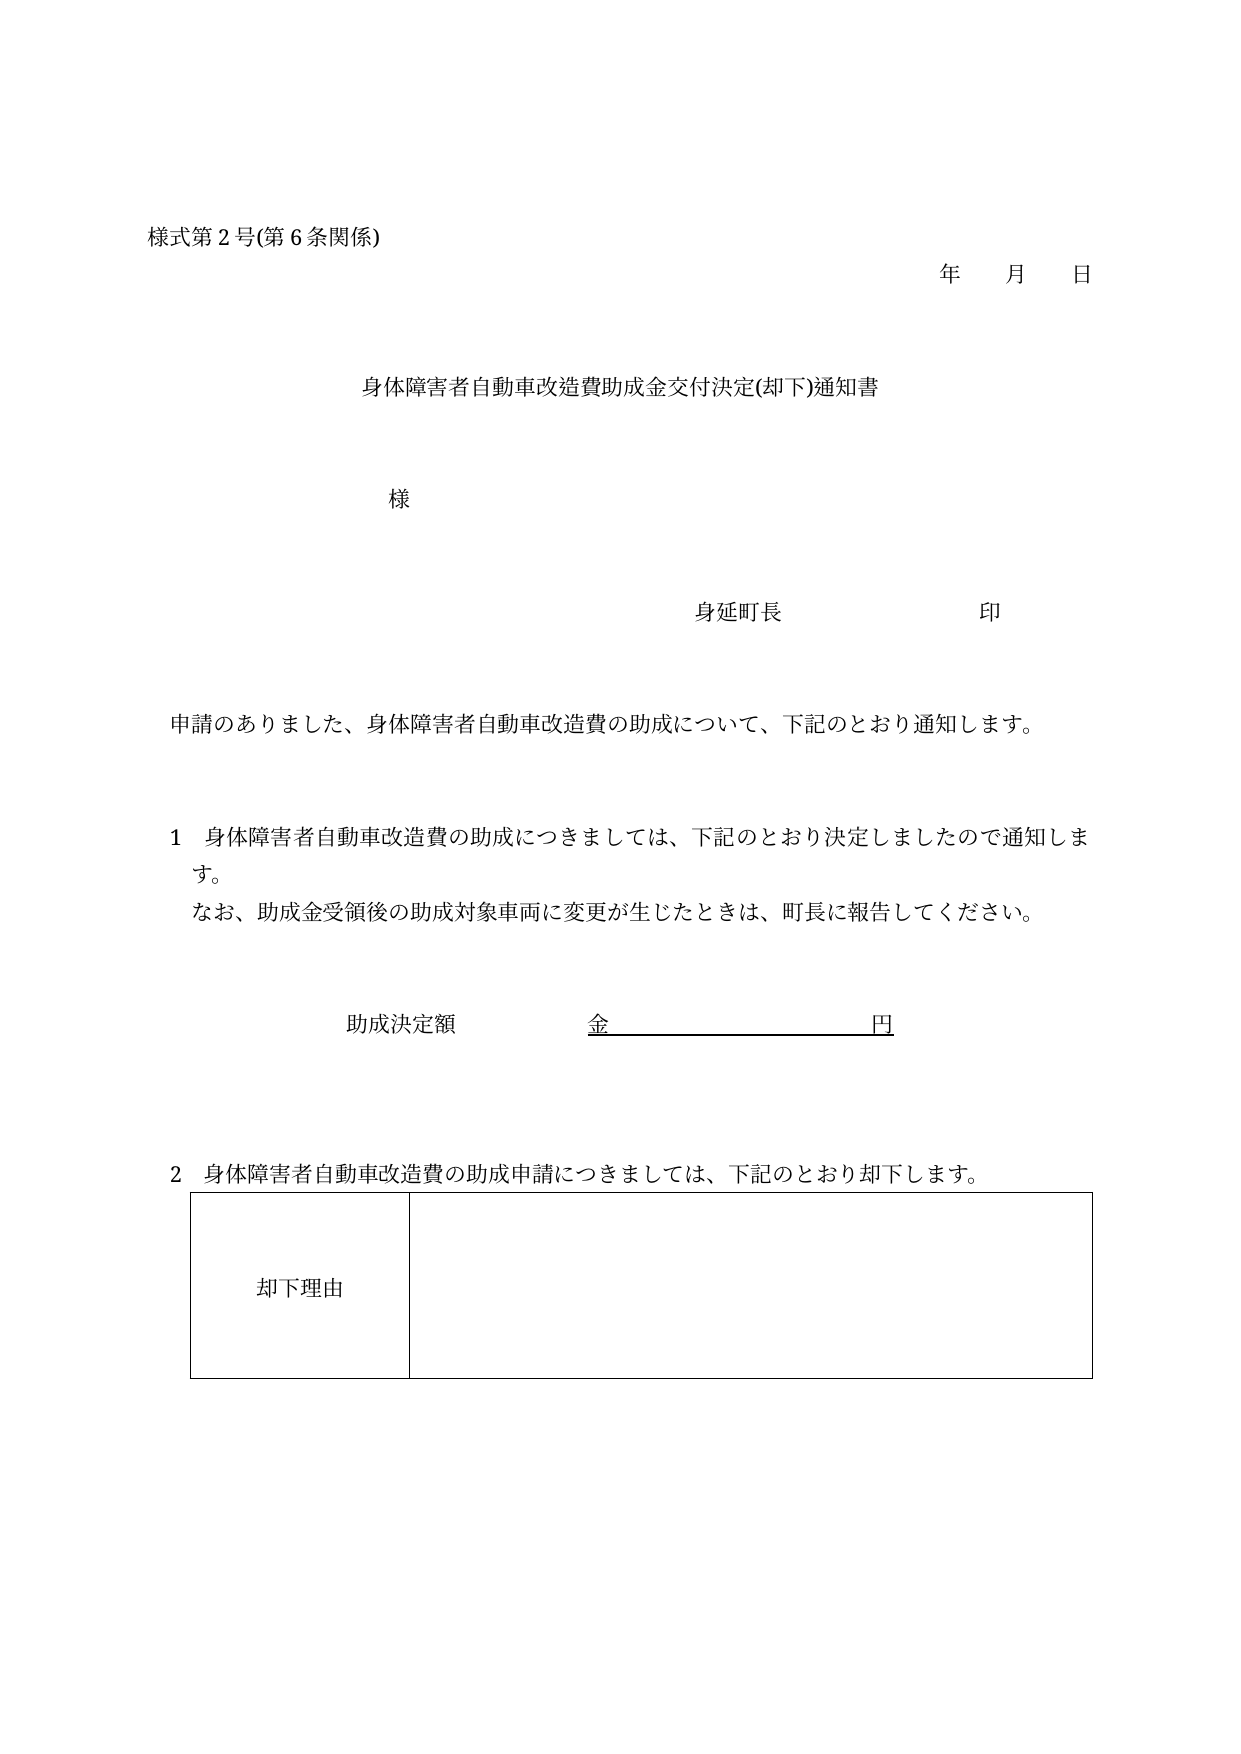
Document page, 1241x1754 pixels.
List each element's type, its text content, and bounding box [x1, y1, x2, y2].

text 年月日 [148, 254, 1092, 292]
text 1 身体障害者自動車改造費の助成につきましては、下記のとおり決定しましたので通知します。 [169, 817, 1092, 892]
text 身延町長 印 [148, 592, 1092, 629]
text 様式第2号(第6条関係) [148, 217, 1092, 254]
text 助成決定額 金 円 [148, 1004, 1092, 1042]
text 2 身体障害者自動車改造費の助成申請につきましては、下記のとおり却下します。 [169, 1154, 1092, 1192]
text 身体障害者自動車改造費助成金交付決定(却下)通知書 [148, 367, 1092, 404]
text 申請のありました、身体障害者自動車改造費の助成について、下記のとおり通知します。 [148, 704, 1092, 742]
text なお、助成金受領後の助成対象車両に変更が生じたときは、町長に報告してください。 [148, 892, 1092, 929]
table_header [410, 1193, 1092, 1377]
text 様 [148, 479, 1092, 517]
table_header 却下理由 [191, 1193, 409, 1377]
